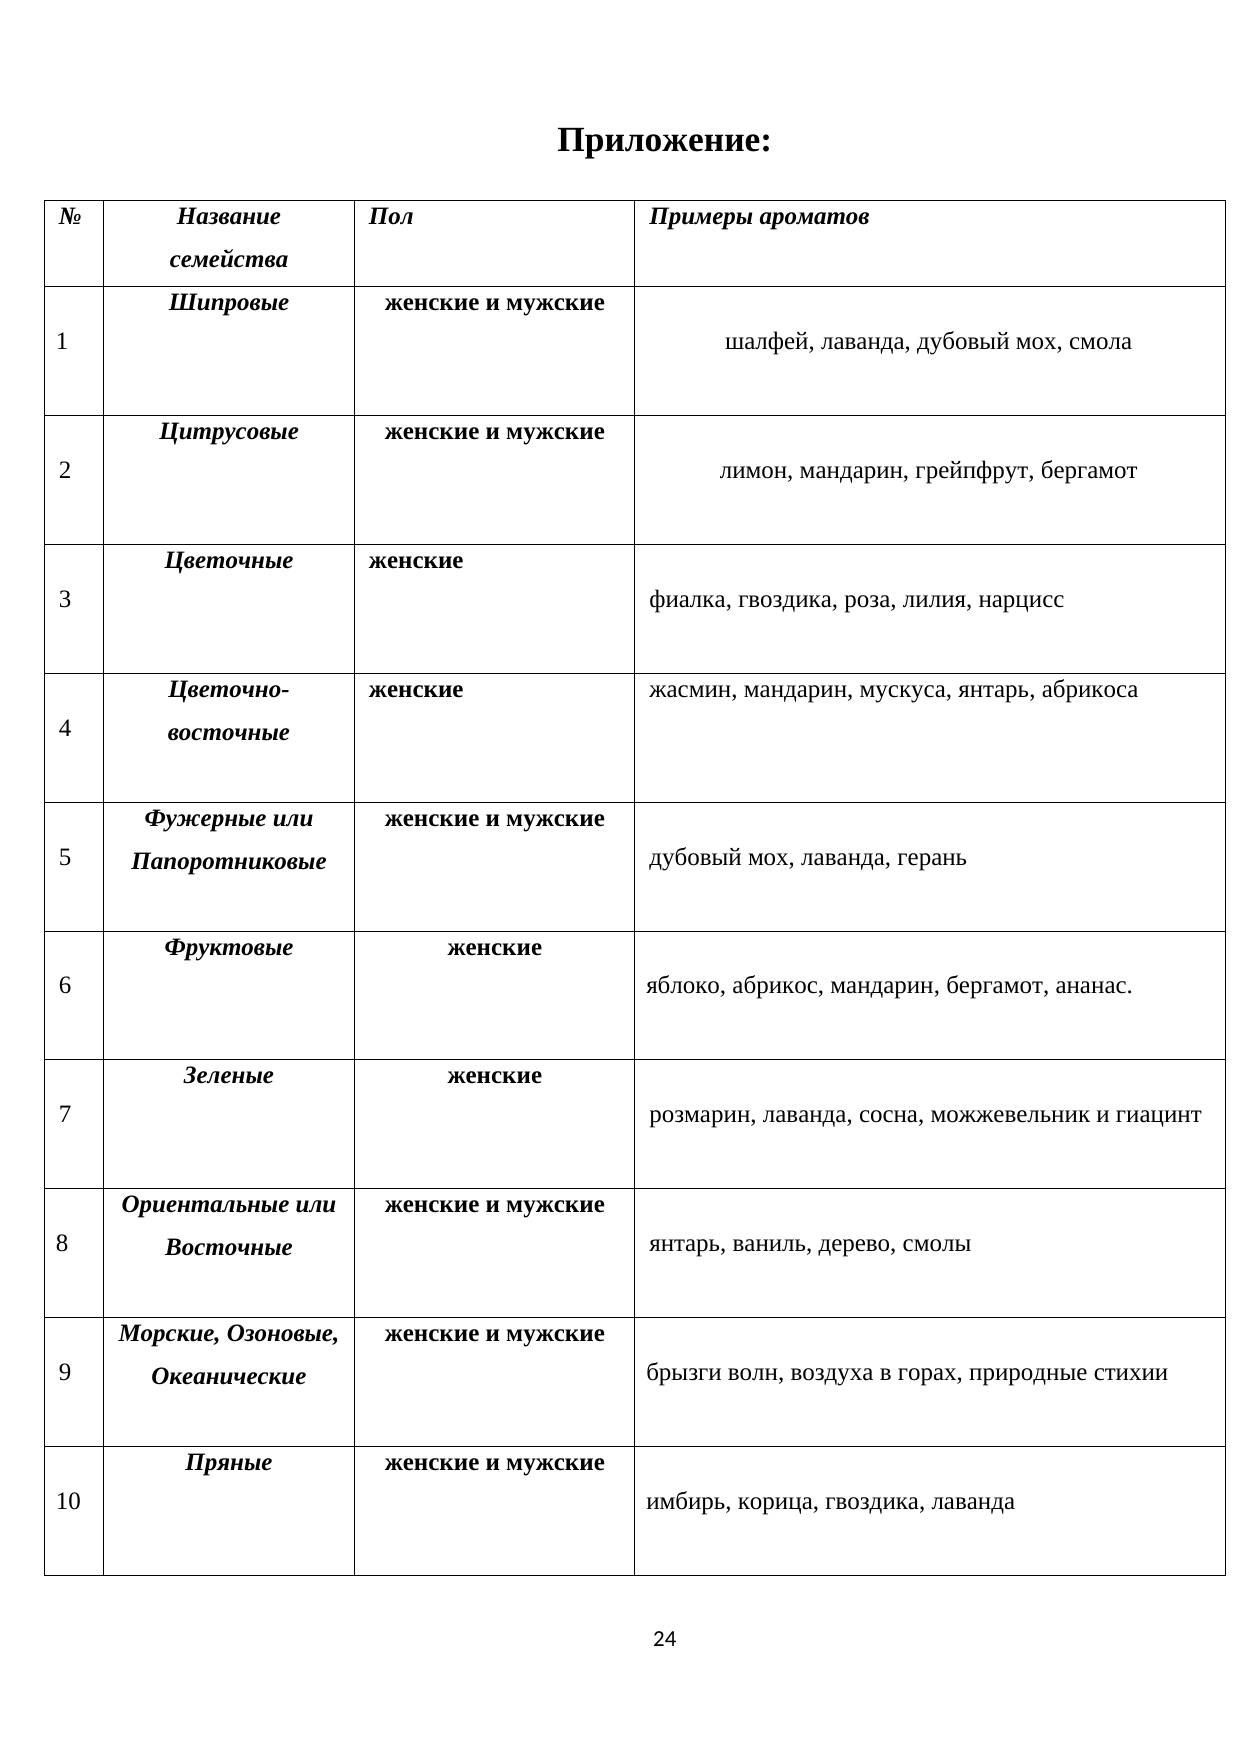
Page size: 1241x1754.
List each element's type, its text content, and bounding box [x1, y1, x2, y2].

table_cell женские [355, 1060, 634, 1188]
table_cell Пряные [104, 1447, 354, 1575]
table_cell 3 [45, 545, 103, 673]
table_header № [45, 201, 103, 286]
table_cell Шипровые [104, 287, 354, 415]
table_cell 9 [45, 1318, 103, 1446]
table_cell лимон, мандарин, грейпфрут, бергамот [635, 416, 1225, 544]
table_cell женские и мужские [355, 287, 634, 415]
table_cell женские и мужские [355, 1189, 634, 1317]
table_cell 5 [45, 803, 103, 931]
table_cell женские и мужские [355, 416, 634, 544]
table_cell брызги волн, воздуха в горах, природные стихии [635, 1318, 1225, 1446]
table_cell шалфей, лаванда, дубовый мох, смола [635, 287, 1225, 415]
table_cell 1 [45, 287, 103, 415]
table_cell дубовый мох, лаванда, герань [635, 803, 1225, 931]
table_cell женские [355, 545, 634, 673]
table_cell яблоко, абрикос, мандарин, бергамот, ананас. [635, 932, 1225, 1059]
table_cell женские и мужские [355, 803, 634, 931]
table_cell женские и мужские [355, 1447, 634, 1575]
table_cell жасмин, мандарин, мускуса, янтарь, абрикоса [635, 674, 1225, 802]
table_cell Зеленые [104, 1060, 354, 1188]
table_cell 2 [45, 416, 103, 544]
table_cell Цветочно-восточные [104, 674, 354, 802]
table_cell 10 [45, 1447, 103, 1575]
table_cell 4 [45, 674, 103, 802]
table_cell 8 [45, 1189, 103, 1317]
table_cell янтарь, ваниль, дерево, смолы [635, 1189, 1225, 1317]
table_cell Морские, Озоновые, Океанические [104, 1318, 354, 1446]
table_cell Фруктовые [104, 932, 354, 1059]
table_cell имбирь, корица, гвоздика, лаванда [635, 1447, 1225, 1575]
table_header Название семейства [104, 201, 354, 286]
text Приложение: [177, 118, 1152, 159]
table_header Примеры ароматов [635, 201, 1225, 286]
table_cell Цитрусовые [104, 416, 354, 544]
table_cell женские [355, 674, 634, 802]
table_header Пол [355, 201, 634, 286]
table_cell Фужерные или Папоротниковые [104, 803, 354, 931]
table_cell женские [355, 932, 634, 1059]
table_cell женские и мужские [355, 1318, 634, 1446]
table_cell 7 [45, 1060, 103, 1188]
table_cell розмарин, лаванда, сосна, можжевельник и гиацинт [635, 1060, 1225, 1188]
table_cell Цветочные [104, 545, 354, 673]
table_cell 6 [45, 932, 103, 1059]
table_cell Ориентальные или Восточные [104, 1189, 354, 1317]
table_cell фиалка, гвоздика, роза, лилия, нарцисс [635, 545, 1225, 673]
